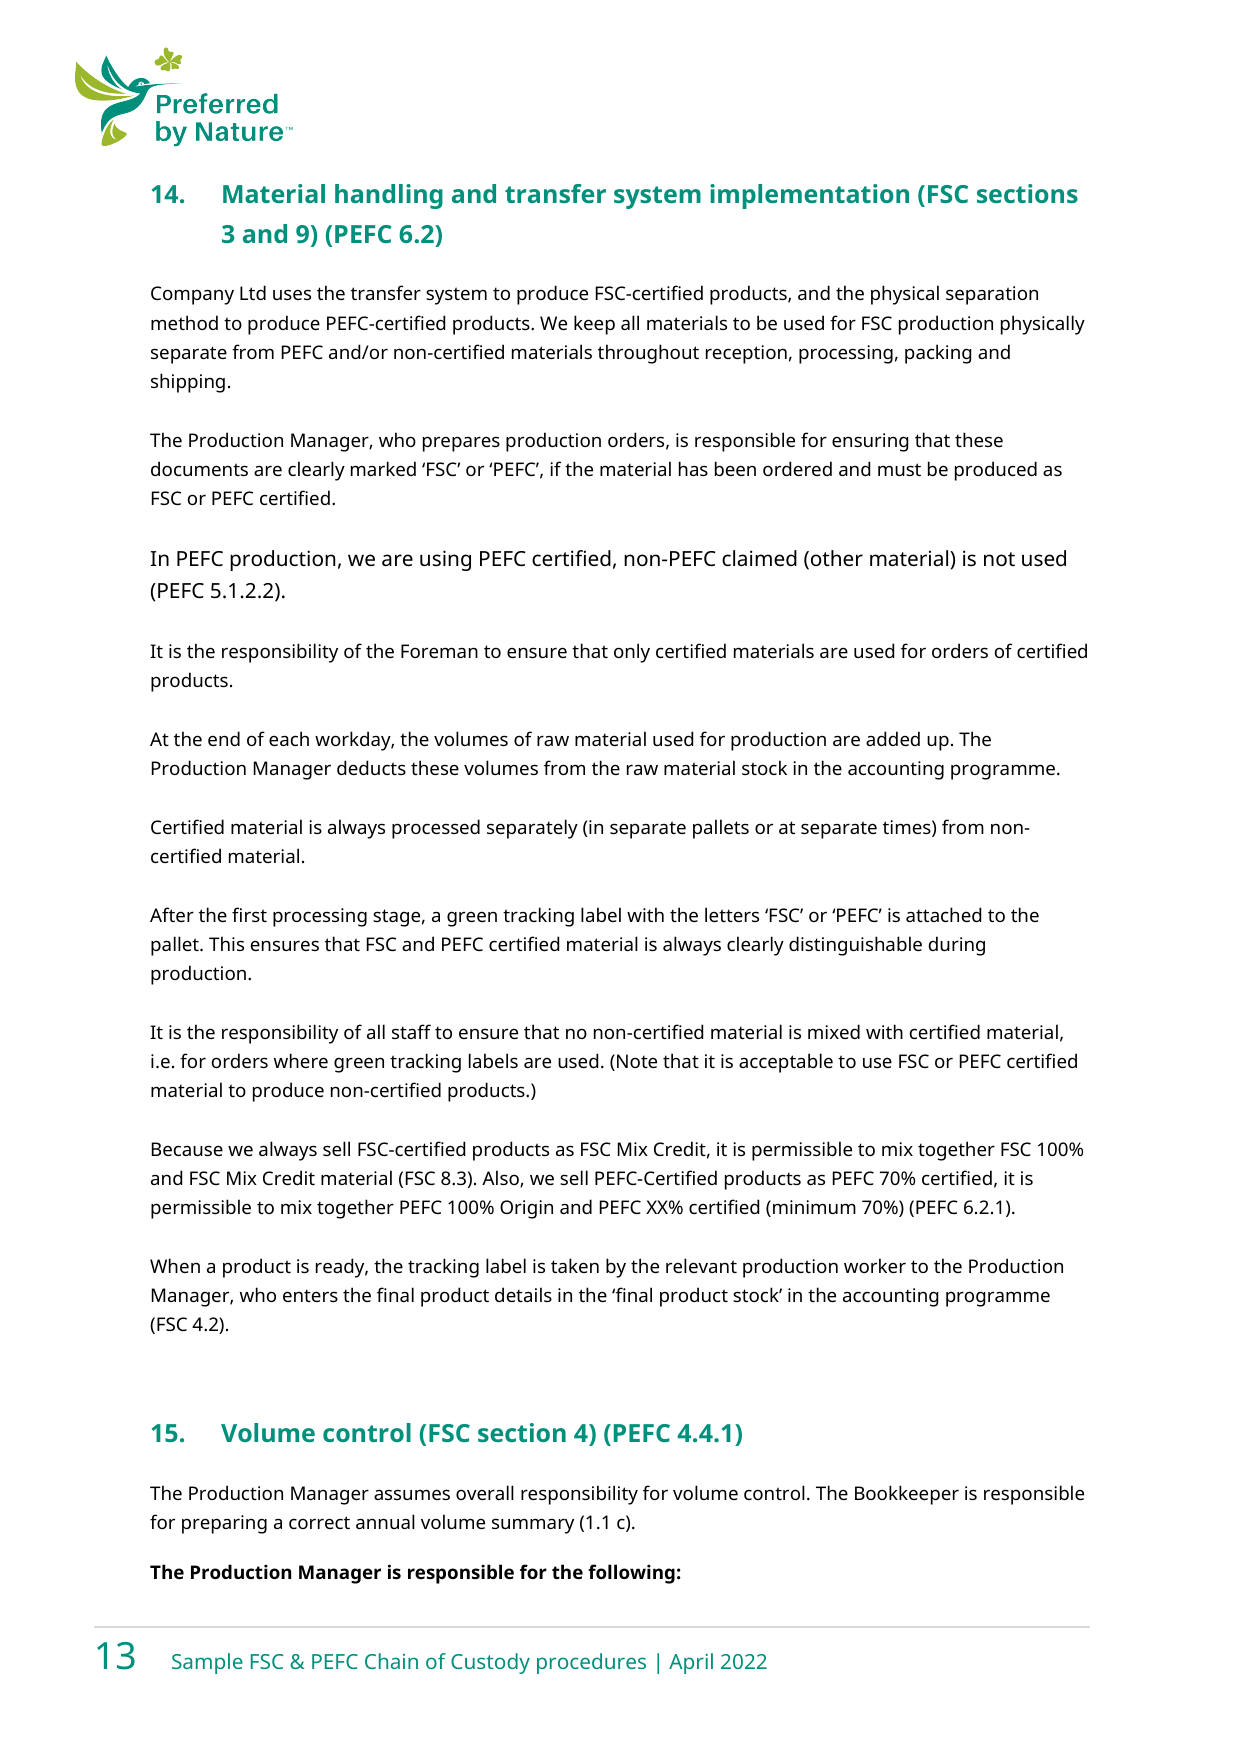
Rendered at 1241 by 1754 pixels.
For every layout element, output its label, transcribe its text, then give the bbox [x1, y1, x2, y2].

text Company Ltd uses the transfer system to produce FSC-certified products, and the physical separation method to produce PEFC-certified products. We keep all materials to be used for FSC production physically separate from PEFC and/or non-certified materials throughout reception, processing, packing and shipping. [150, 281, 1090, 394]
text The Production Manager is responsible for the following: [150, 1559, 1090, 1585]
text The Production Manager, who prepares production orders, is responsible for ensuring that these documents are clearly marked ‘FSC’ or ‘PEFC’, if the material has been ordered and must be produced as FSC or PEFC certified. [150, 427, 1090, 511]
text It is the responsibility of all staff to ensure that no non-certified material is mixed with certified material, i.e. for orders where green tracking labels are used. (Note that it is acceptable to use FSC or PEFC certified material to produce non-certified products.) [150, 1019, 1090, 1103]
text It is the responsibility of the Foreman to ensure that only certified materials are used for orders of certified products. [150, 638, 1090, 693]
text When a product is ready, the tracking label is taken by the relevant production worker to the Production Manager, who enters the final product details in the ‘final product stock’ in the accounting programme (FSC 4.2). [150, 1253, 1090, 1337]
text Because we always sell FSC-certified products as FSC Mix Credit, it is permissible to mix together FSC 100% and FSC Mix Credit material (FSC 8.3). Also, we sell PEFC-Certified products as PEFC 70% certified, it is permissible to mix together PEFC 100% Origin and PEFC XX% certified (minimum 70%) (PEFC 6.2.1). [150, 1136, 1090, 1220]
text The Production Manager assumes overall responsibility for volume control. The Bookkeeper is responsible for preparing a correct annual volume summary (1.1 c). [150, 1480, 1090, 1535]
list Volume control (FSC section 4) (PEFC 4.4.1) [150, 1416, 1090, 1450]
text Certified material is always processed separately (in separate pallets or at separate times) from non-certified material. [150, 814, 1090, 869]
text In PEFC production, we are using PEFC certified, non-PEFC claimed (other material) is not used (PEFC 5.1.2.2). [150, 544, 1090, 605]
picture [47, 19, 322, 174]
list Material handling and transfer system implementation (FSC sections 3 and 9) (PEFC 6.2) [150, 177, 1090, 250]
text At the end of each workday, the volumes of raw material used for production are added up. The Production Manager deducts these volumes from the raw material stock in the accounting programme. [150, 726, 1090, 781]
text After the first processing stage, a green tracking label with the letters ‘FSC’ or ‘PEFC’ is attached to the pallet. This ensures that FSC and PEFC certified material is always clearly distinguishable during production. [150, 902, 1090, 986]
